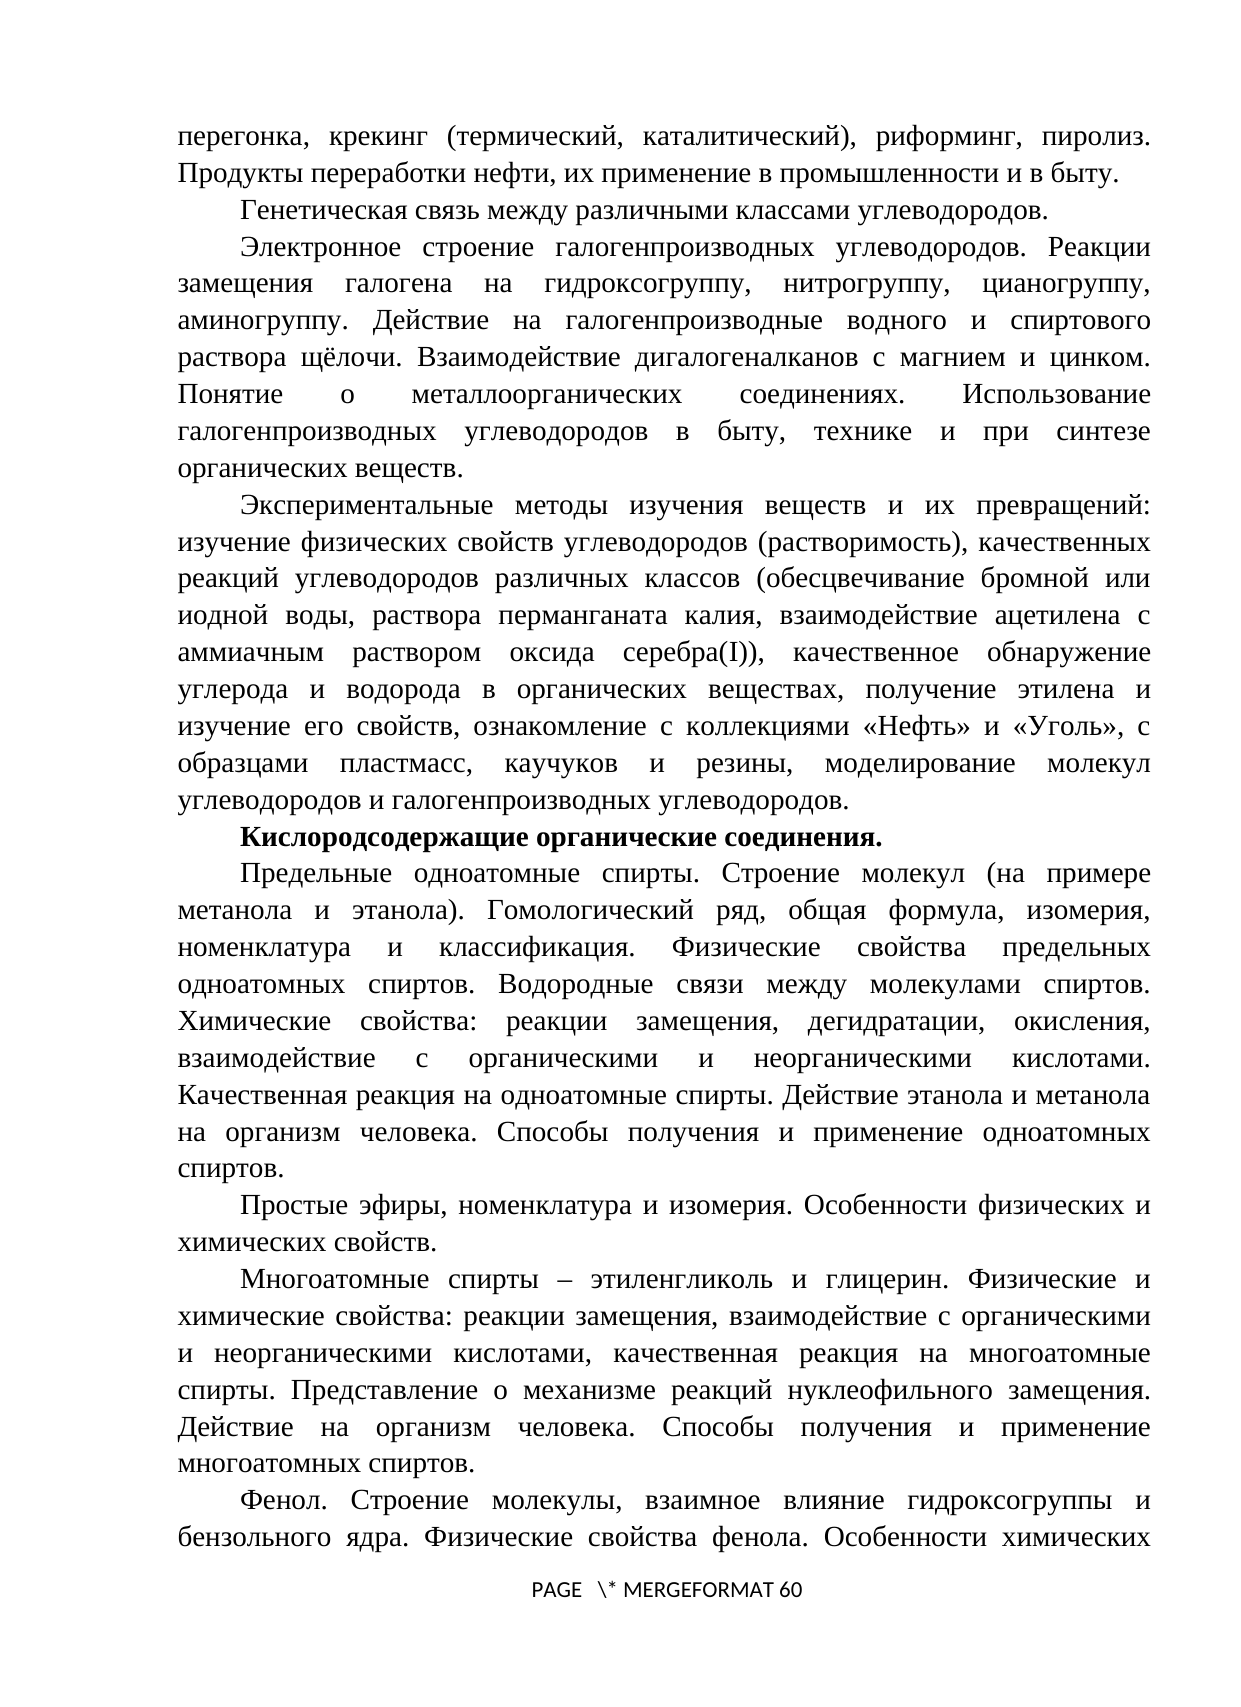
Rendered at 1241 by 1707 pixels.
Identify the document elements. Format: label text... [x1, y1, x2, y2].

text Простые эфиры, номенклатура и изомерия. Особенности физических и химических свойств. [177, 1187, 1152, 1258]
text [177, 1482, 1152, 1553]
text Электронное строение галогенпроизводных углеводородов. Реакции замещения галогена на гидроксогруппу, нитрогруппу, цианогруппу, аминогруппу. Действие на галогенпроизводные водного и спиртового раствора щёлочи. Взаимодействие дигалогеналканов с магнием и цинком. Понятие о металлоорганических соединениях. Использование галогенпроизводных углеводородов в быту, технике и при синтезе органических веществ. [177, 229, 1152, 483]
text Кислородсодержащие органические соединения. [177, 819, 1152, 852]
text Предельные одноатомные спирты. Строение молекул (на примере метанола и этанола). Гомологический ряд, общая формула, изомерия, номенклатура и классификация. Физические свойства предельных одноатомных спиртов. Водородные связи между молекулами спиртов. Химические свойства: реакции замещения, дегидратации, окисления, взаимодействие с органическими и неорганическими кислотами. Качественная реакция на одноатомные спирты. Действие этанола и метанола на организм человека. Способы получения и применение одноатомных спиртов. [177, 856, 1152, 1184]
text Экспериментальные методы изучения веществ и их превращений: изучение физических свойств углеводородов (растворимость), качественных реакций углеводородов различных классов (обесцвечивание бромной или иодной воды, раствора перманганата калия, взаимодействие ацетилена с аммиачным раствором оксида серебра(I)), качественное обнаружение углерода и водорода в органических веществах, получение этилена и изучение его свойств, ознакомление с коллекциями «Нефть» и «Уголь», с образцами пластмасс, каучуков и резины, моделирование молекул углеводородов и галогенпроизводных углеводородов. [177, 487, 1152, 815]
text Многоатомные спирты – этиленгликоль и глицерин. Физические и химические свойства: реакции замещения, взаимодействие с органическими и неорганическими кислотами, качественная реакция на многоатомные спирты. Представление о механизме реакций нуклеофильного замещения. Действие на организм человека. Способы получения и применение многоатомных спиртов. [177, 1261, 1152, 1479]
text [177, 118, 1152, 188]
text Генетическая связь между различными классами углеводородов. [177, 192, 1152, 225]
